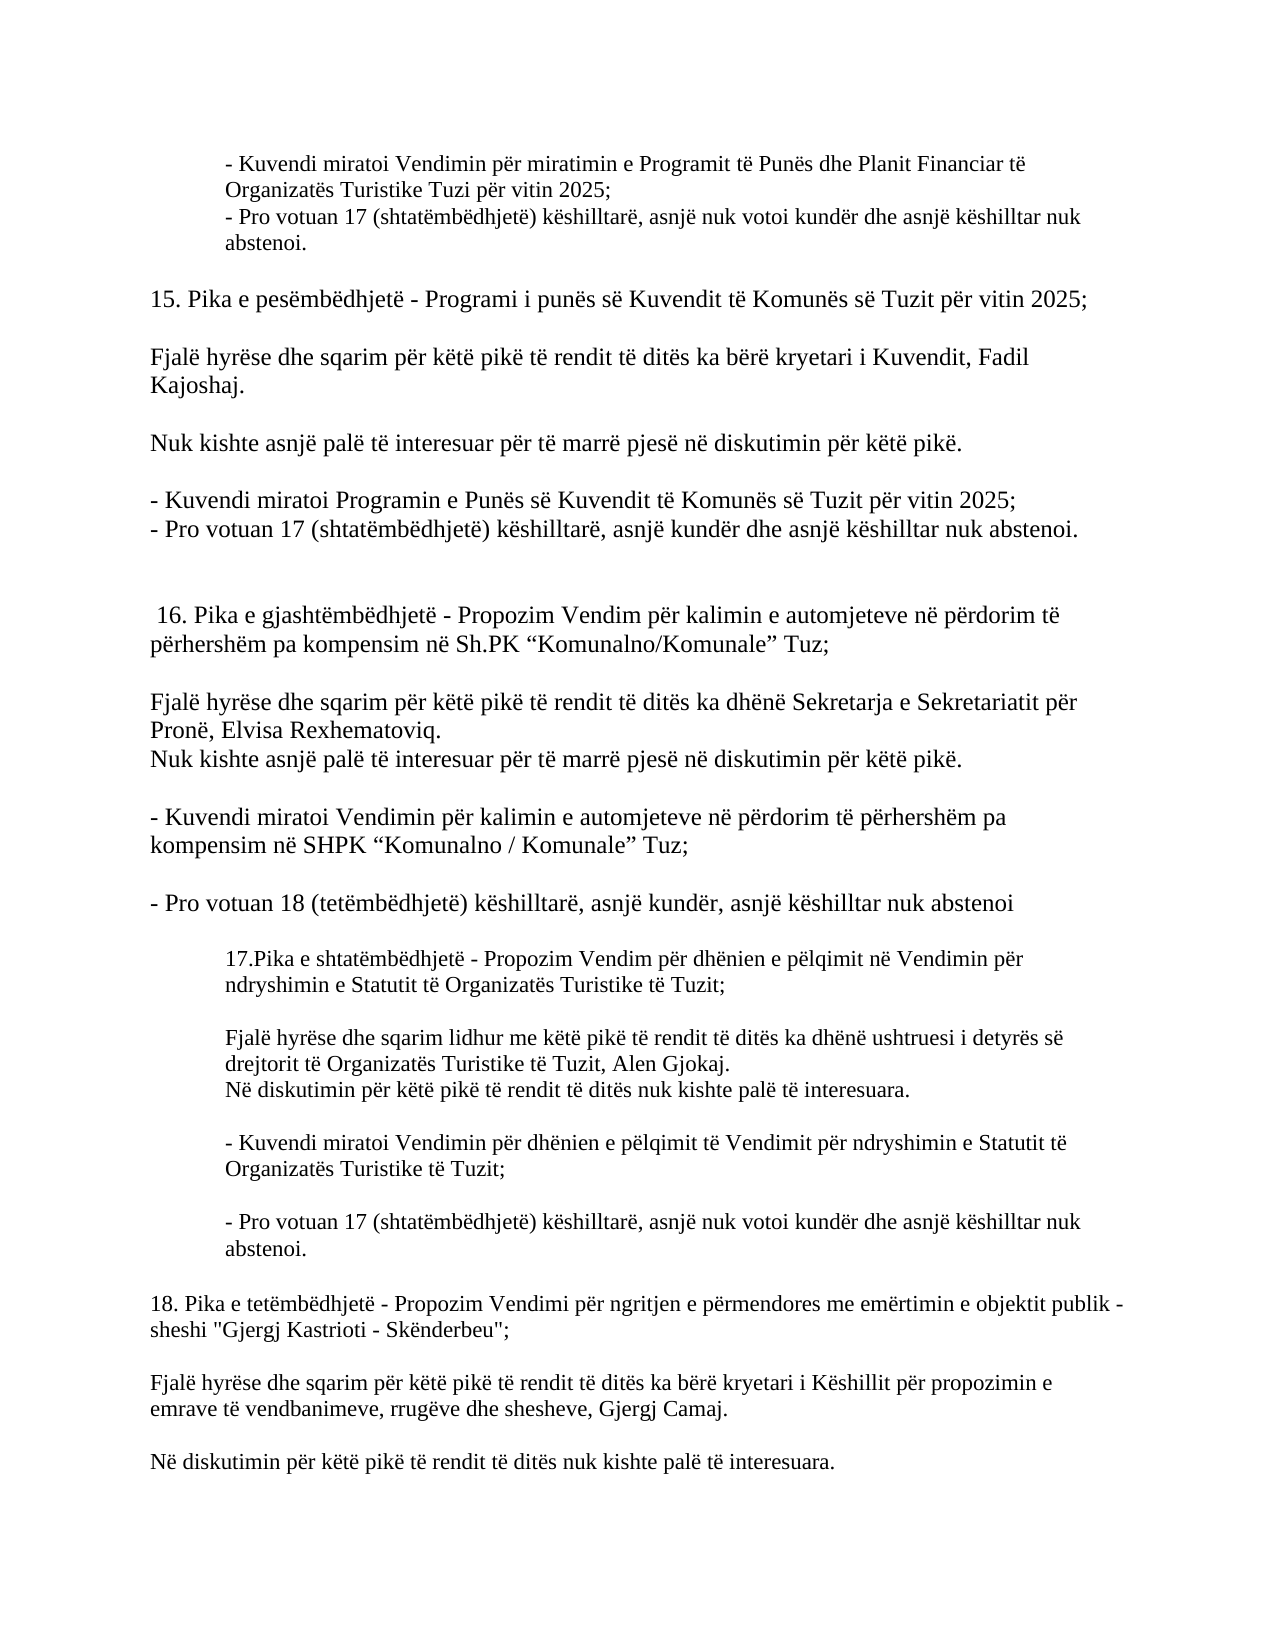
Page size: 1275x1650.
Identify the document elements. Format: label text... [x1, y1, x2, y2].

text - Pro votuan 17 (shtatëmbëdhjetë) këshilltarë, asnjë nuk votoi kundër dhe asnjë këshilltar nuk abstenoi. [225, 1208, 1125, 1261]
text Nuk kishte asnjë palë të interesuar për të marrë pjesë në diskutimin për këtë pikë. [150, 428, 1125, 457]
list - Kuvendi miratoi Vendimin për miratimin e Programit të Punës dhe Planit Financiar të Organizatës Turistike Tuzi për vitin 2025; [225, 150, 1125, 203]
text Në diskutimin për këtë pikë të rendit të ditës nuk kishte palë të interesuara. [225, 1076, 1125, 1103]
text 17.Pika e shtatëmbëdhjetë - Propozim Vendim për dhënien e pëlqimit në Vendimin për ndryshimin e Statutit të Organizatës Turistike të Tuzit; [225, 945, 1125, 997]
text Fjalë hyrëse dhe sqarim për këtë pikë të rendit të ditës ka dhënë Sekretarja e Sekretariatit për Pronë, Elvisa Rexhematoviq. [150, 687, 1125, 744]
text - Kuvendi miratoi Vendimin për dhënien e pëlqimit të Vendimit për ndryshimin e Statutit të Organizatës Turistike të Tuzit; [225, 1129, 1125, 1182]
list - Pro votuan 17 (shtatëmbëdhjetë) këshilltarë, asnjë nuk votoi kundër dhe asnjë këshilltar nuk abstenoi. [225, 203, 1125, 255]
text - Pro votuan 17 (shtatëmbëdhjetë) këshilltarë, asnjë kundër dhe asnjë këshilltar nuk abstenoi. [150, 514, 1125, 543]
text 16. Pika e gjashtëmbëdhjetë - Propozim Vendim për kalimin e automjeteve në përdorim të përhershëm pa kompensim në Sh.PK “Komunalno/Komunale” Tuz; [150, 600, 1125, 658]
text Nuk kishte asnjë palë të interesuar për të marrë pjesë në diskutimin për këtë pikë. [150, 744, 1125, 773]
text - Kuvendi miratoi Vendimin për kalimin e automjeteve në përdorim të përhershëm pa kompensim në SHPK “Komunalno / Komunale” Tuz; [150, 802, 1125, 859]
text - Pro votuan 18 (tetëmbëdhjetë) këshilltarë, asnjë kundër, asnjë këshilltar nuk abstenoi [150, 888, 1125, 917]
text - Kuvendi miratoi Programin e Punës së Kuvendit të Komunës së Tuzit për vitin 2025; [150, 485, 1125, 514]
text 18. Pika e tetëmbëdhjetë - Propozim Vendimi për ngritjen e përmendores me emërtimin e objektit publik - sheshi "Gjergj Kastrioti - Skënderbeu"; [150, 1290, 1125, 1342]
text 15. Pika e pesëmbëdhjetë - Programi i punës së Kuvendit të Komunës së Tuzit për vitin 2025; [150, 284, 1125, 313]
text Fjalë hyrëse dhe sqarim për këtë pikë të rendit të ditës ka bërë kryetari i Kuvendit, Fadil Kajoshaj. [150, 342, 1125, 399]
text Fjalë hyrëse dhe sqarim lidhur me këtë pikë të rendit të ditës ka dhënë ushtruesi i detyrës së drejtorit të Organizatës Turistike të Tuzit, Alen Gjokaj. [225, 1024, 1125, 1076]
text Në diskutimin për këtë pikë të rendit të ditës nuk kishte palë të interesuara. [150, 1448, 1125, 1474]
text Fjalë hyrëse dhe sqarim për këtë pikë të rendit të ditës ka bërë kryetari i Këshillit për propozimin e emrave të vendbanimeve, rrugëve dhe shesheve, Gjergj Camaj. [150, 1369, 1125, 1421]
